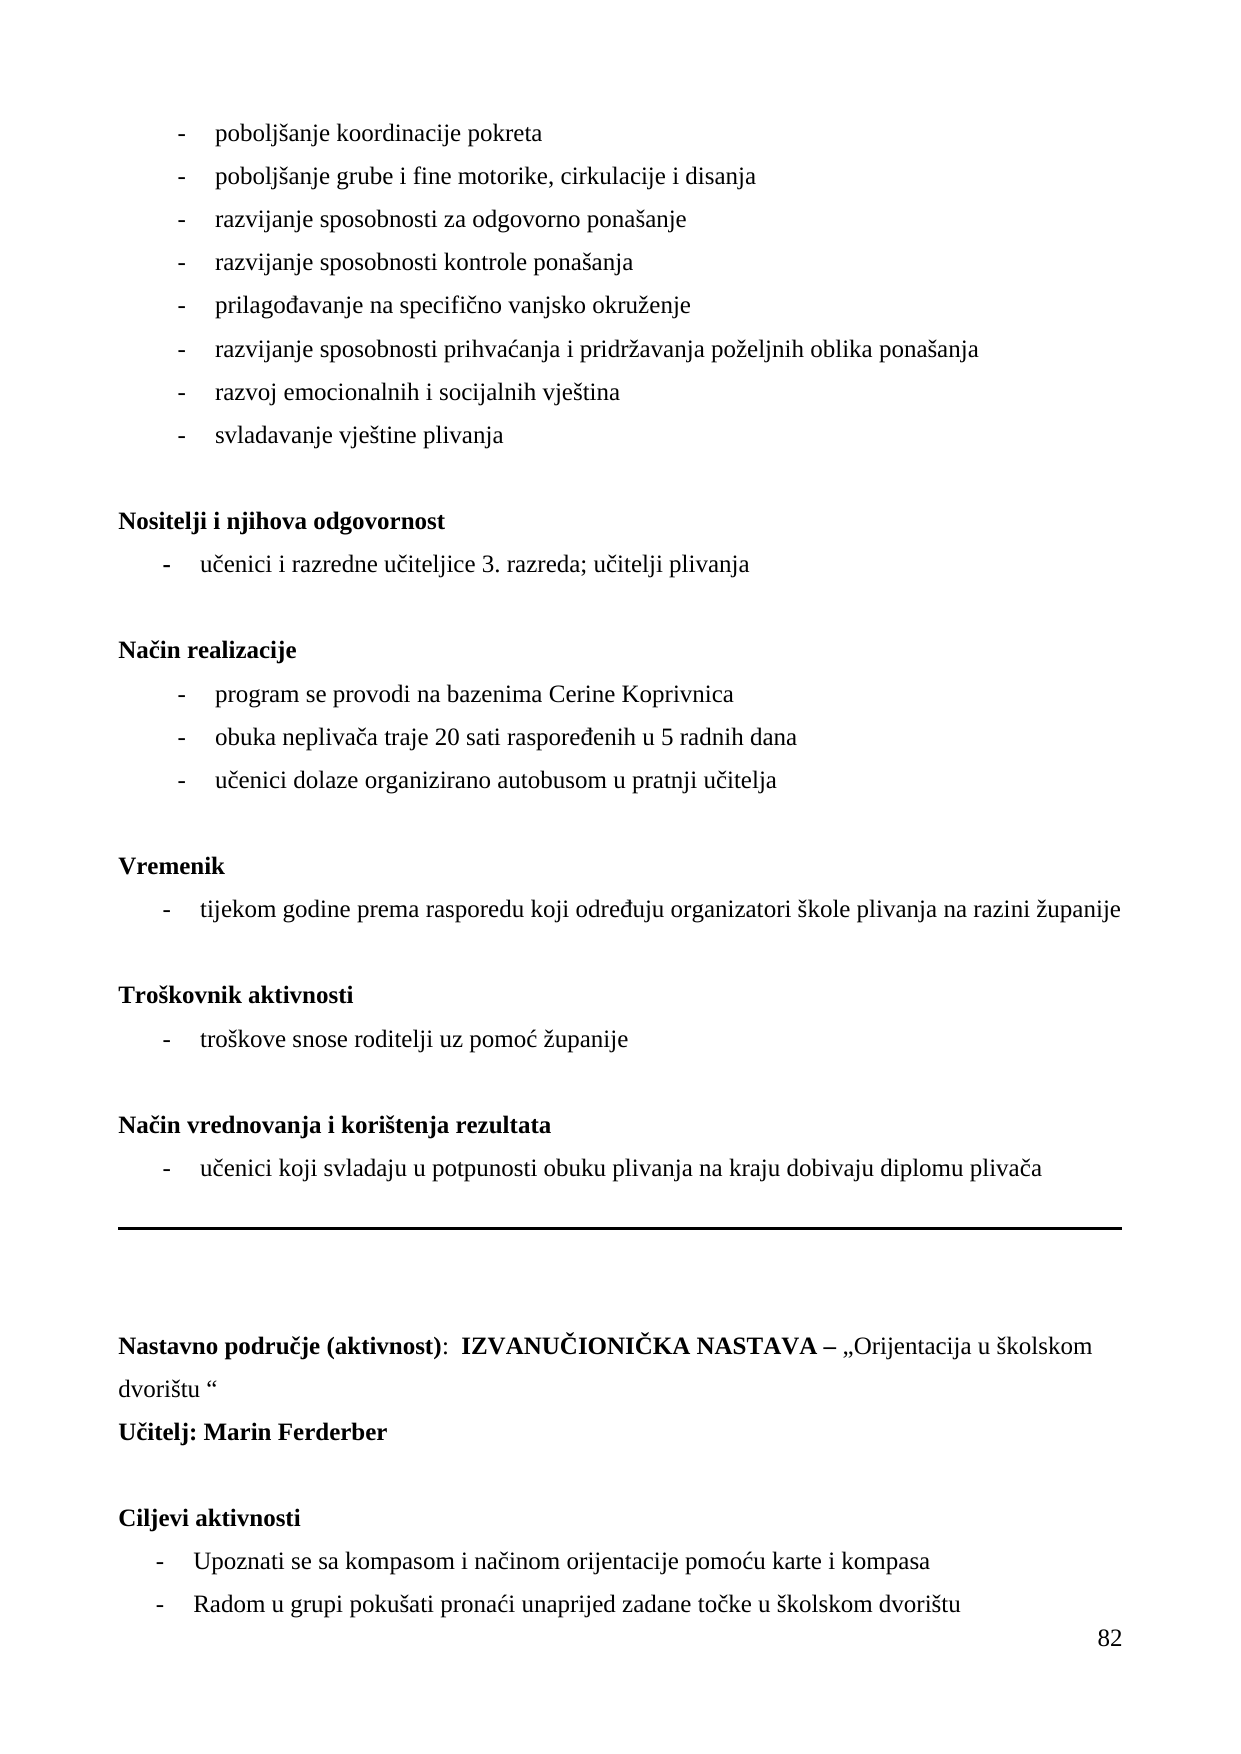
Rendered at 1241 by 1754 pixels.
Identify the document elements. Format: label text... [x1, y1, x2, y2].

text Način realizacije [118, 636, 1122, 664]
text Ciljevi aktivnosti [118, 1503, 1122, 1532]
text Način vrednovanja i korištenja rezultata [118, 1110, 1122, 1139]
list troškove snose roditelji uz pomoć županije [162, 1024, 1122, 1052]
list učenici dolaze organizirano autobusom u pratnji učitelja [177, 765, 1122, 794]
list Upoznati se sa kompasom i načinom orijentacije pomoću karte i kompasa [156, 1546, 1122, 1575]
list razvijanje sposobnosti prihvaćanja i pridržavanja poželjnih oblika ponašanja [177, 334, 1122, 362]
list tijekom godine prema rasporedu koji određuju organizatori škole plivanja na razini županije [162, 894, 1122, 923]
text Učitelj: Marin Ferderber [118, 1417, 1122, 1446]
list učenici koji svladaju u potpunosti obuku plivanja na kraju dobivaju diplomu plivača [162, 1153, 1122, 1182]
list poboljšanje koordinacije pokreta [177, 118, 1122, 147]
list poboljšanje grube i fine motorike, cirkulacije i disanja [177, 161, 1122, 190]
list program se provodi na bazenima Cerine Koprivnica [177, 679, 1122, 707]
list obuka neplivača traje 20 sati raspoređenih u 5 radnih dana [177, 722, 1122, 751]
list razvijanje sposobnosti za odgovorno ponašanje [177, 204, 1122, 233]
list razvijanje sposobnosti kontrole ponašanja [177, 247, 1122, 276]
text Nositelji i njihova odgovornost [118, 506, 1122, 535]
text Vremenik [118, 851, 1122, 880]
list prilagođavanje na specifično vanjsko okruženje [177, 291, 1122, 319]
list svladavanje vještine plivanja [177, 420, 1122, 449]
text Troškovnik aktivnosti [118, 981, 1122, 1009]
list Radom u grupi pokušati pronaći unaprijed zadane točke u školskom dvorištu [156, 1589, 1122, 1618]
list razvoj emocionalnih i socijalnih vještina [177, 377, 1122, 406]
list učenici i razredne učiteljice 3. razreda; učitelji plivanja [162, 549, 1122, 578]
text Nastavno područje (aktivnost): IZVANUČIONIČKA NASTAVA – „Orijentacija u školskom dvorištu “ [118, 1331, 1122, 1403]
